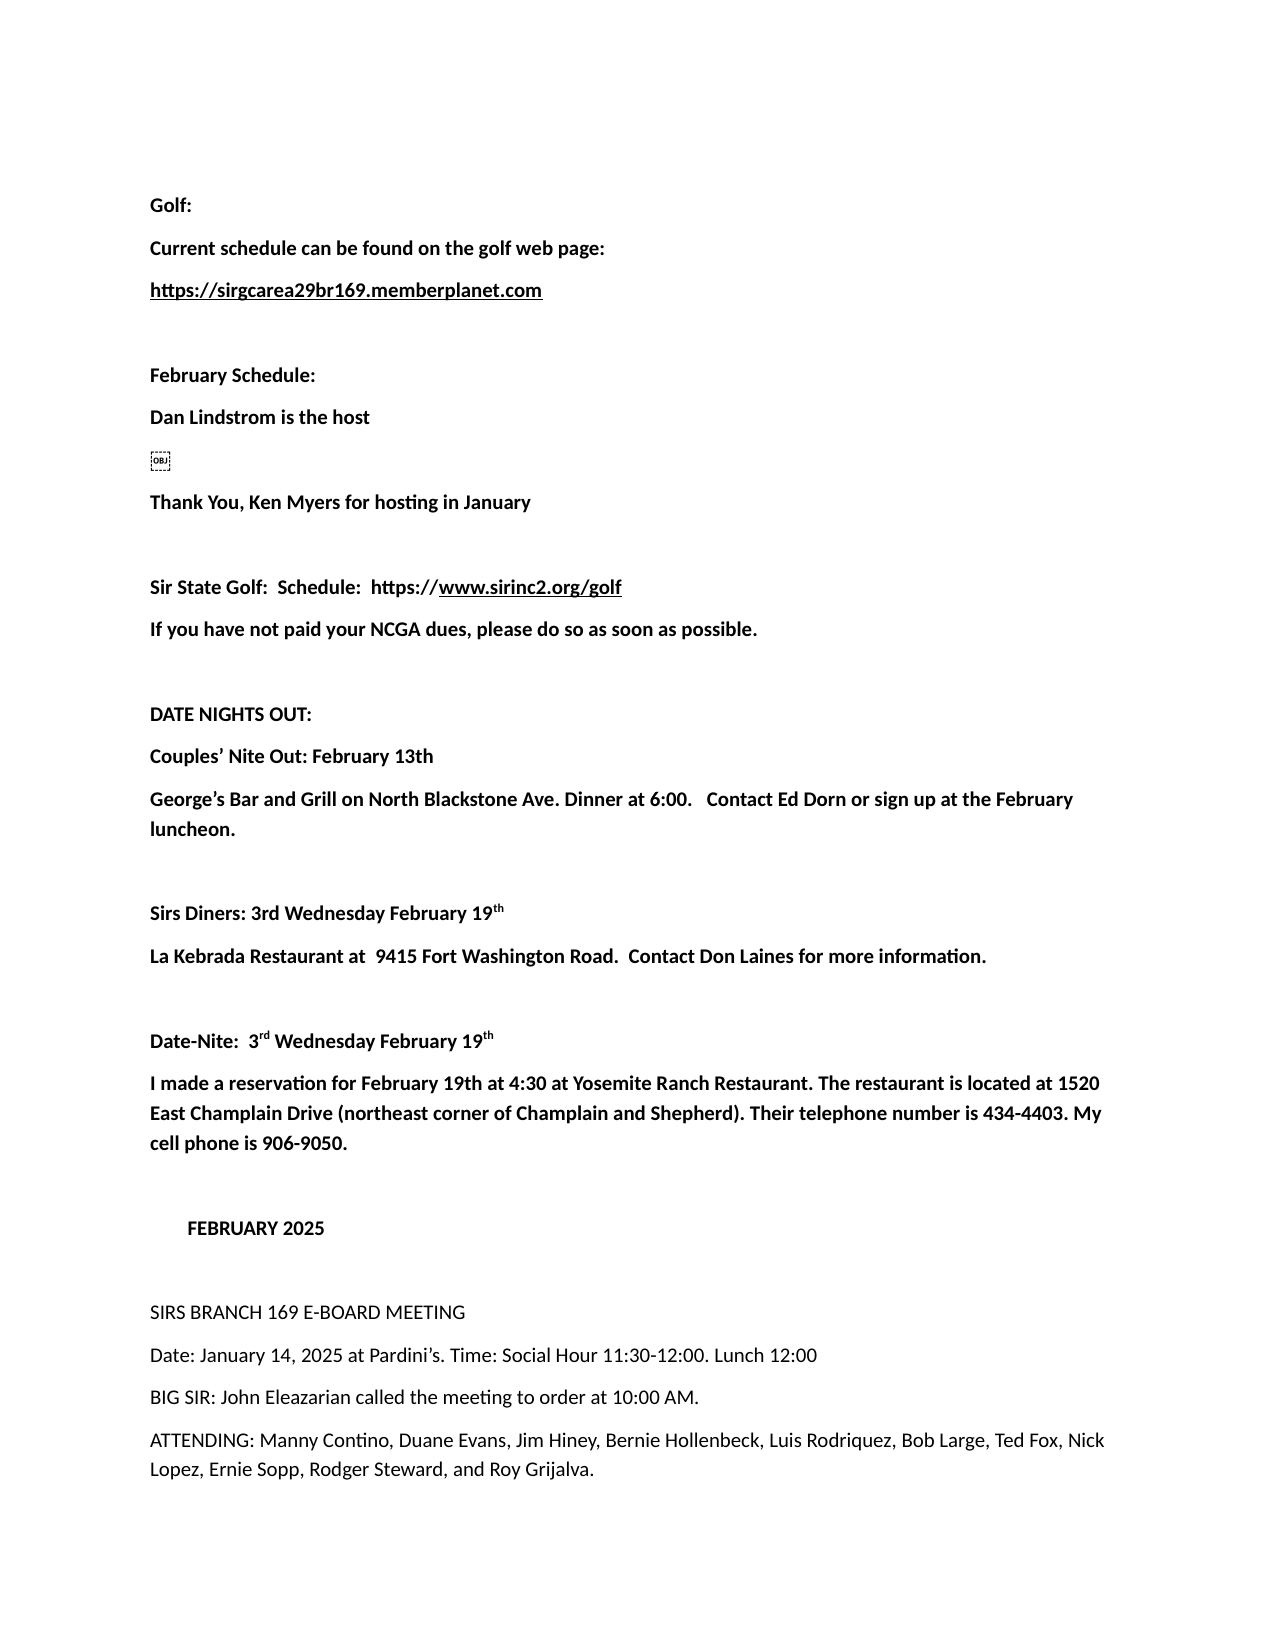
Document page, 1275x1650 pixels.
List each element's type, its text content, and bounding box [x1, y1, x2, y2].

text Couples’ Nite Out: February 13th [150, 743, 1125, 769]
text DATE NIGHTS OUT: [150, 701, 1125, 727]
text https://sirgcarea29br169.memberplanet.com [150, 277, 1125, 303]
text Date: January 14, 2025 at Pardini’s. Time: Social Hour 11:30-12:00. Lunch 12:00 [150, 1342, 1125, 1367]
text La Kebrada Restaurant at 9415 Fort Washington Road. Contact Don Laines for more information. [150, 943, 1125, 968]
text Dan Lindstrom is the host [150, 404, 1125, 430]
text Sir State Golf: Schedule: https://www.sirinc2.org/golf [150, 574, 1125, 599]
text SIRS BRANCH 169 E-BOARD MEETING [150, 1299, 1125, 1325]
text BIG SIR: John Eleazarian called the meeting to order at 10:00 AM. [150, 1384, 1125, 1410]
text February Schedule: [150, 362, 1125, 387]
text George’s Bar and Grill on North Blackstone Ave. Dinner at 6:00. Contact Ed Dorn or sign up at the February luncheon. [150, 786, 1125, 841]
text Golf: [150, 192, 1125, 218]
text ￼ [150, 447, 1125, 472]
text Date-Nite: 3rd Wednesday February 19th [150, 1028, 1125, 1053]
text Current schedule can be found on the golf web page: [150, 235, 1125, 260]
text Thank You, Ken Myers for hosting in January [150, 489, 1125, 514]
text Sirs Diners: 3rd Wednesday February 19th [150, 901, 1125, 926]
text FEBRUARY 2025 [150, 1215, 1125, 1240]
text If you have not paid your NCGA dues, please do so as soon as possible. [150, 616, 1125, 642]
text I made a reservation for February 19th at 4:30 at Yosemite Ranch Restaurant. The restaurant is located at 1520 East Champlain Drive (northeast corner of Champlain and Shepherd). Their telephone number is 434-4403. My cell phone is 906-9050. [150, 1070, 1125, 1155]
text ATTENDING: Manny Contino, Duane Evans, Jim Hiney, Bernie Hollenbeck, Luis Rodriquez, Bob Large, Ted Fox, Nick Lopez, Ernie Sopp, Rodger Steward, and Roy Grijalva. [150, 1427, 1125, 1482]
